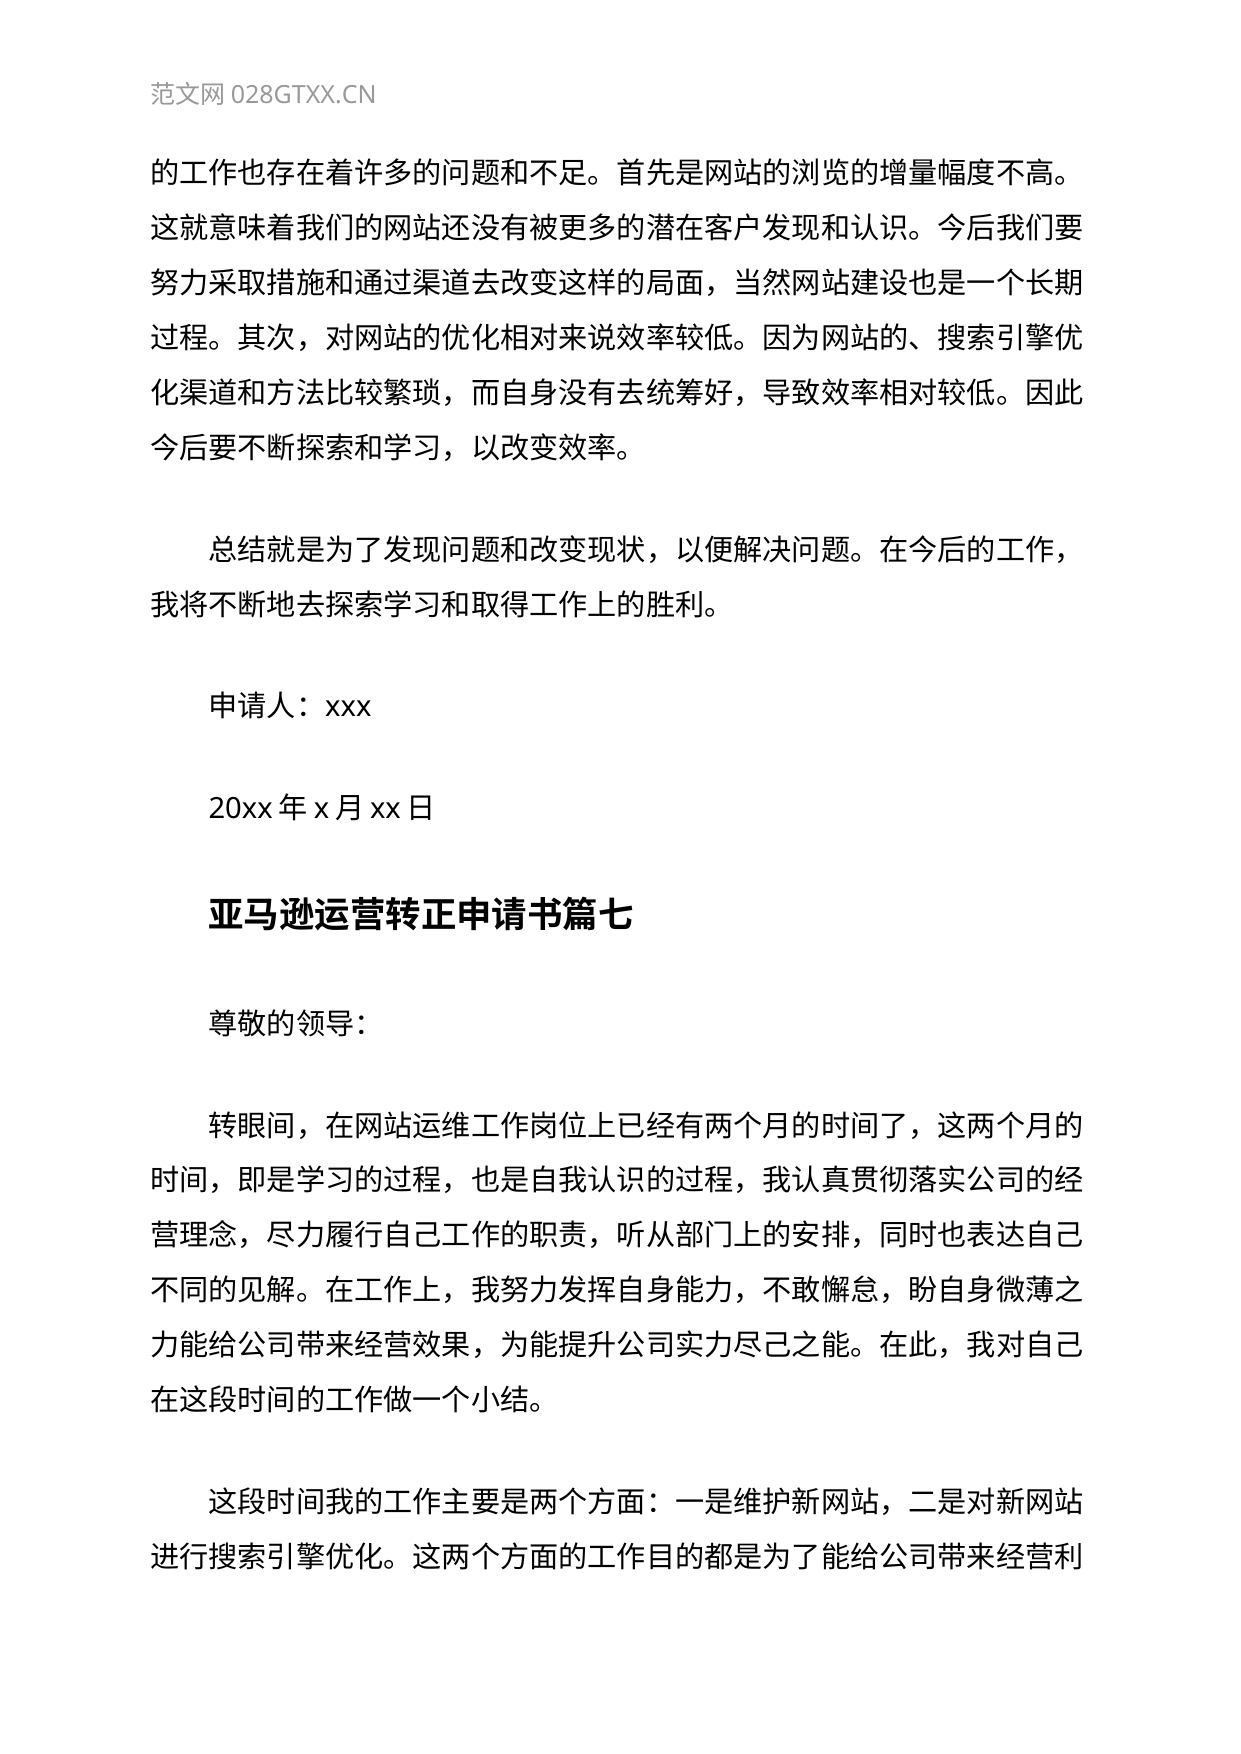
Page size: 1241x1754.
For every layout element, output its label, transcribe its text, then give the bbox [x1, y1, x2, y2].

text 亚马逊运营转正申请书篇七 [150, 887, 1090, 938]
text 申请人：xxx [150, 683, 1090, 725]
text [150, 1478, 1090, 1576]
text 转眼间，在网站运维工作岗位上已经有两个月的时间了，这两个月的时间，即是学习的过程，也是自我认识的过程，我认真贯彻落实公司的经营理念，尽力履行自己工作的职责，听从部门上的安排，同时也表达自己不同的见解。在工作上，我努力发挥自身能力，不敢懈怠，盼自身微薄之力能给公司带来经营效果，为能提升公司实力尽己之能。在此，我对自己在这段时间的工作做一个小结。 [150, 1102, 1090, 1419]
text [150, 150, 1090, 467]
text 20xx年x月xx日 [150, 785, 1090, 827]
text 尊敬的领导： [150, 1000, 1090, 1043]
text 总结就是为了发现问题和改变现状，以便解决问题。在今后的工作，我将不断地去探索学习和取得工作上的胜利。 [150, 526, 1090, 623]
